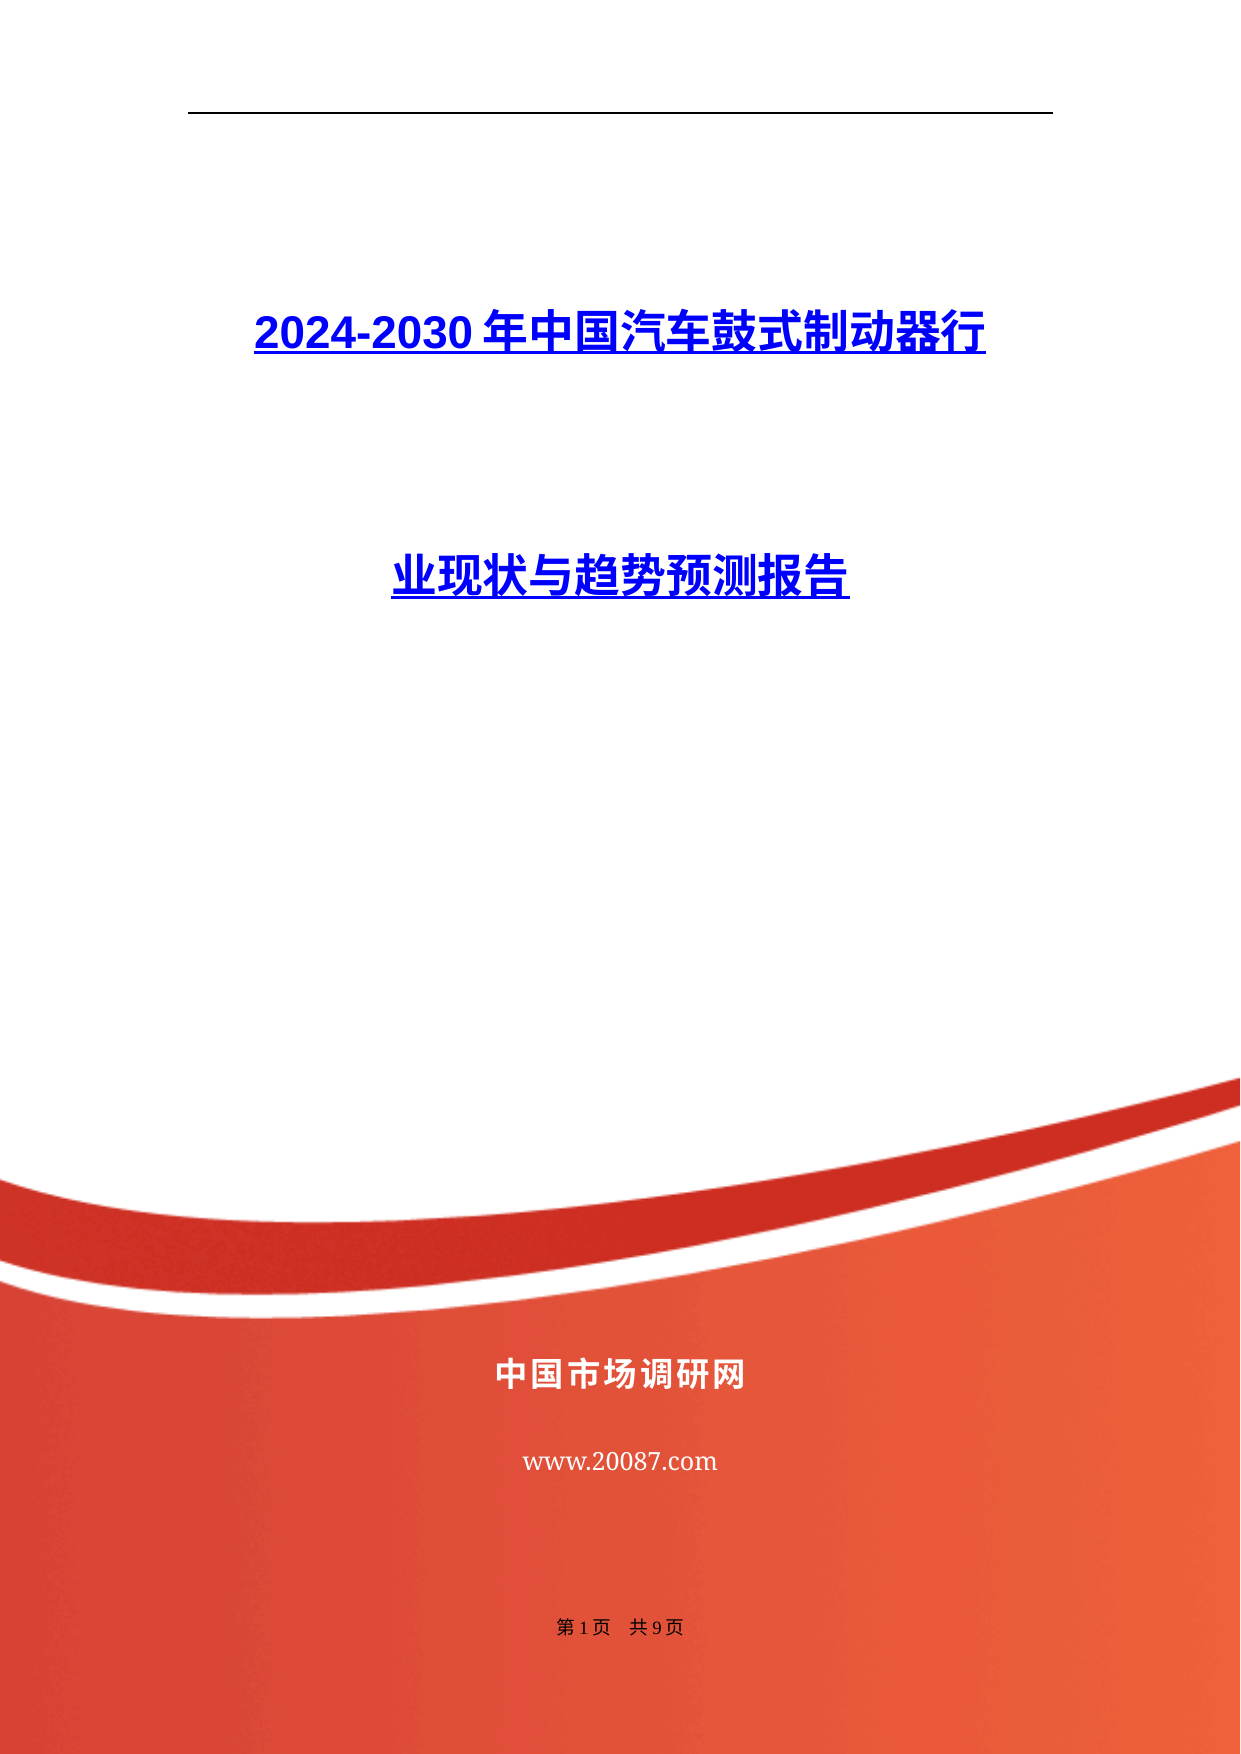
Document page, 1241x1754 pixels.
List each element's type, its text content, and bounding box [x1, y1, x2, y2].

picture [0, 1006, 1241, 1754]
table_header 2024-2030年中国汽车鼓式制动器行业现状与趋势预测报告 [188, 207, 1053, 773]
text www.20087.com [187, 1428, 1053, 1493]
subtitle 中国市场调研网 [187, 1339, 1053, 1404]
